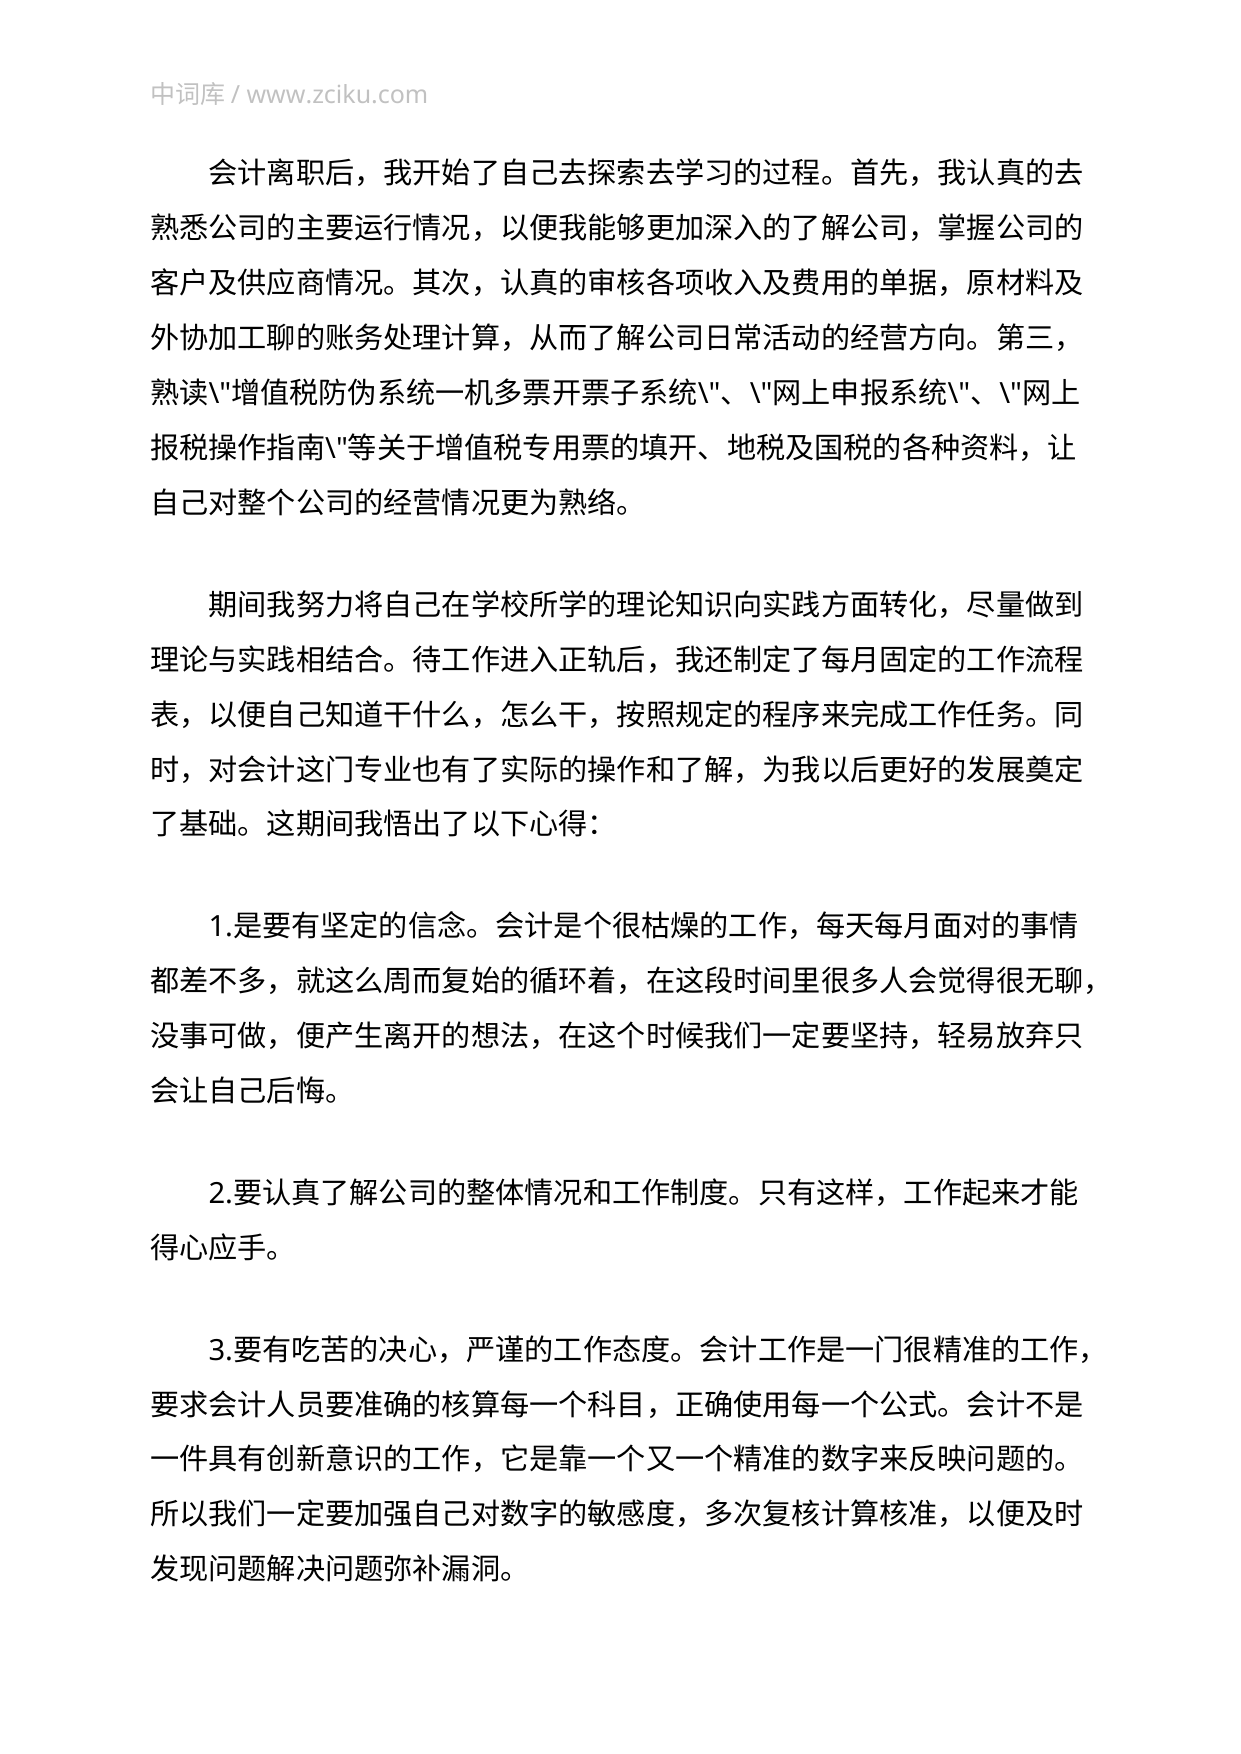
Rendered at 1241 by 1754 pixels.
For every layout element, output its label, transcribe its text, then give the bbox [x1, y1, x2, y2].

text 会计离职后，我开始了自己去探索去学习的过程。首先，我认真的去熟悉公司的主要运行情况，以便我能够更加深入的了解公司，掌握公司的客户及供应商情况。其次，认真的审核各项收入及费用的单据，原材料及外协加工聊的账务处理计算，从而了解公司日常活动的经营方向。第三，熟读\"增值税防伪系统一机多票开票子系统\"、\"网上申报系统\"、\"网上报税操作指南\"等关于增值税专用票的填开、地税及国税的各种资料，让自己对整个公司的经营情况更为熟络。 [150, 150, 1090, 522]
text 期间我努力将自己在学校所学的理论知识向实践方面转化，尽量做到理论与实践相结合。待工作进入正轨后，我还制定了每月固定的工作流程表，以便自己知道干什么，怎么干，按照规定的程序来完成工作任务。同时，对会计这门专业也有了实际的操作和了解，为我以后更好的发展奠定了基础。这期间我悟出了以下心得： [150, 581, 1090, 843]
text 3.要有吃苦的决心，严谨的工作态度。会计工作是一门很精准的工作，要求会计人员要准确的核算每一个科目，正确使用每一个公式。会计不是一件具有创新意识的工作，它是靠一个又一个精准的数字来反映问题的。所以我们一定要加强自己对数字的敏感度，多次复核计算核准，以便及时发现问题解决问题弥补漏洞。 [150, 1326, 1090, 1588]
text 1.是要有坚定的信念。会计是个很枯燥的工作，每天每月面对的事情都差不多，就这么周而复始的循环着，在这段时间里很多人会觉得很无聊，没事可做，便产生离开的想法，在这个时候我们一定要坚持，轻易放弃只会让自己后悔。 [150, 903, 1090, 1110]
text 2.要认真了解公司的整体情况和工作制度。只有这样，工作起来才能得心应手。 [150, 1169, 1090, 1267]
